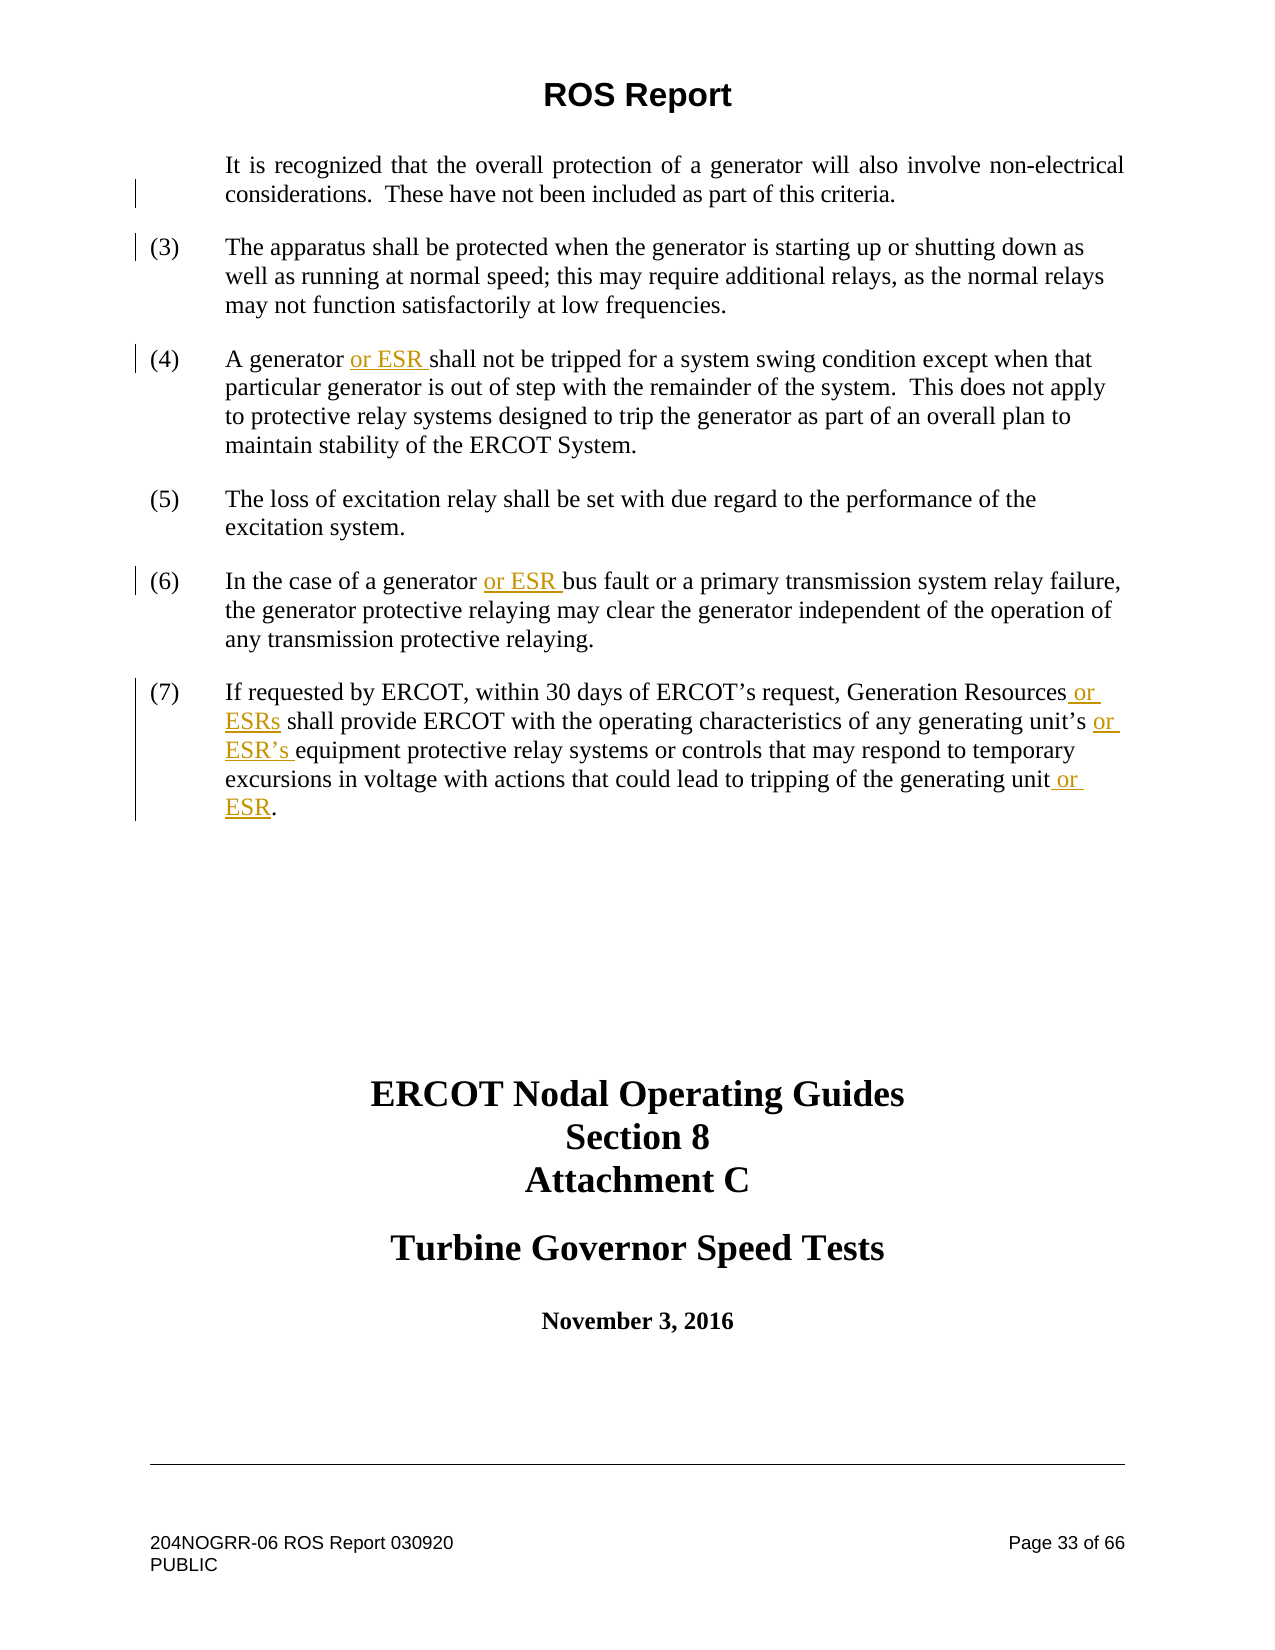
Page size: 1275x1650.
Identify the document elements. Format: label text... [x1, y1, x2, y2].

text Attachment C [150, 1157, 1125, 1201]
text It is recognized that the overall protection of a generator will also involve non-electrical considerations. These have not been included as part of this criteria. [225, 150, 1125, 207]
text (6) In the case of a generator bus fault or a primary transmission system relay failure, the generator protective relaying may clear the generator independent of the operation of any transmission protective relaying. [150, 566, 1125, 652]
text Section 8 [150, 1114, 1125, 1157]
text November 3, 2016 [150, 1306, 1125, 1335]
text (7) If requested by ERCOT, within 30 days of ERCOT’s request, Generation Resources shall provide ERCOT with the operating characteristics of any generating unit’s equipment protective relay systems or controls that may respond to temporary excursions in voltage with actions that could lead to tripping of the generating unit. [150, 677, 1125, 821]
text (4) A generator shall not be tripped for a system swing condition except when that particular generator is out of step with the remainder of the system. This does not apply to protective relay systems designed to trip the generator as part of an overall plan to maintain stability of the ERCOT System. [150, 344, 1125, 459]
text Turbine Governor Speed Tests [150, 1226, 1125, 1269]
text (3) The apparatus shall be protected when the generator is starting up or shutting down as well as running at normal speed; this may require additional relays, as the normal relays may not function satisfactorily at low frequencies. [150, 232, 1125, 319]
text ERCOT Nodal Operating Guides [150, 1071, 1125, 1114]
text (5) The loss of excitation relay shall be set with due regard to the performance of the excitation system. [150, 484, 1125, 541]
